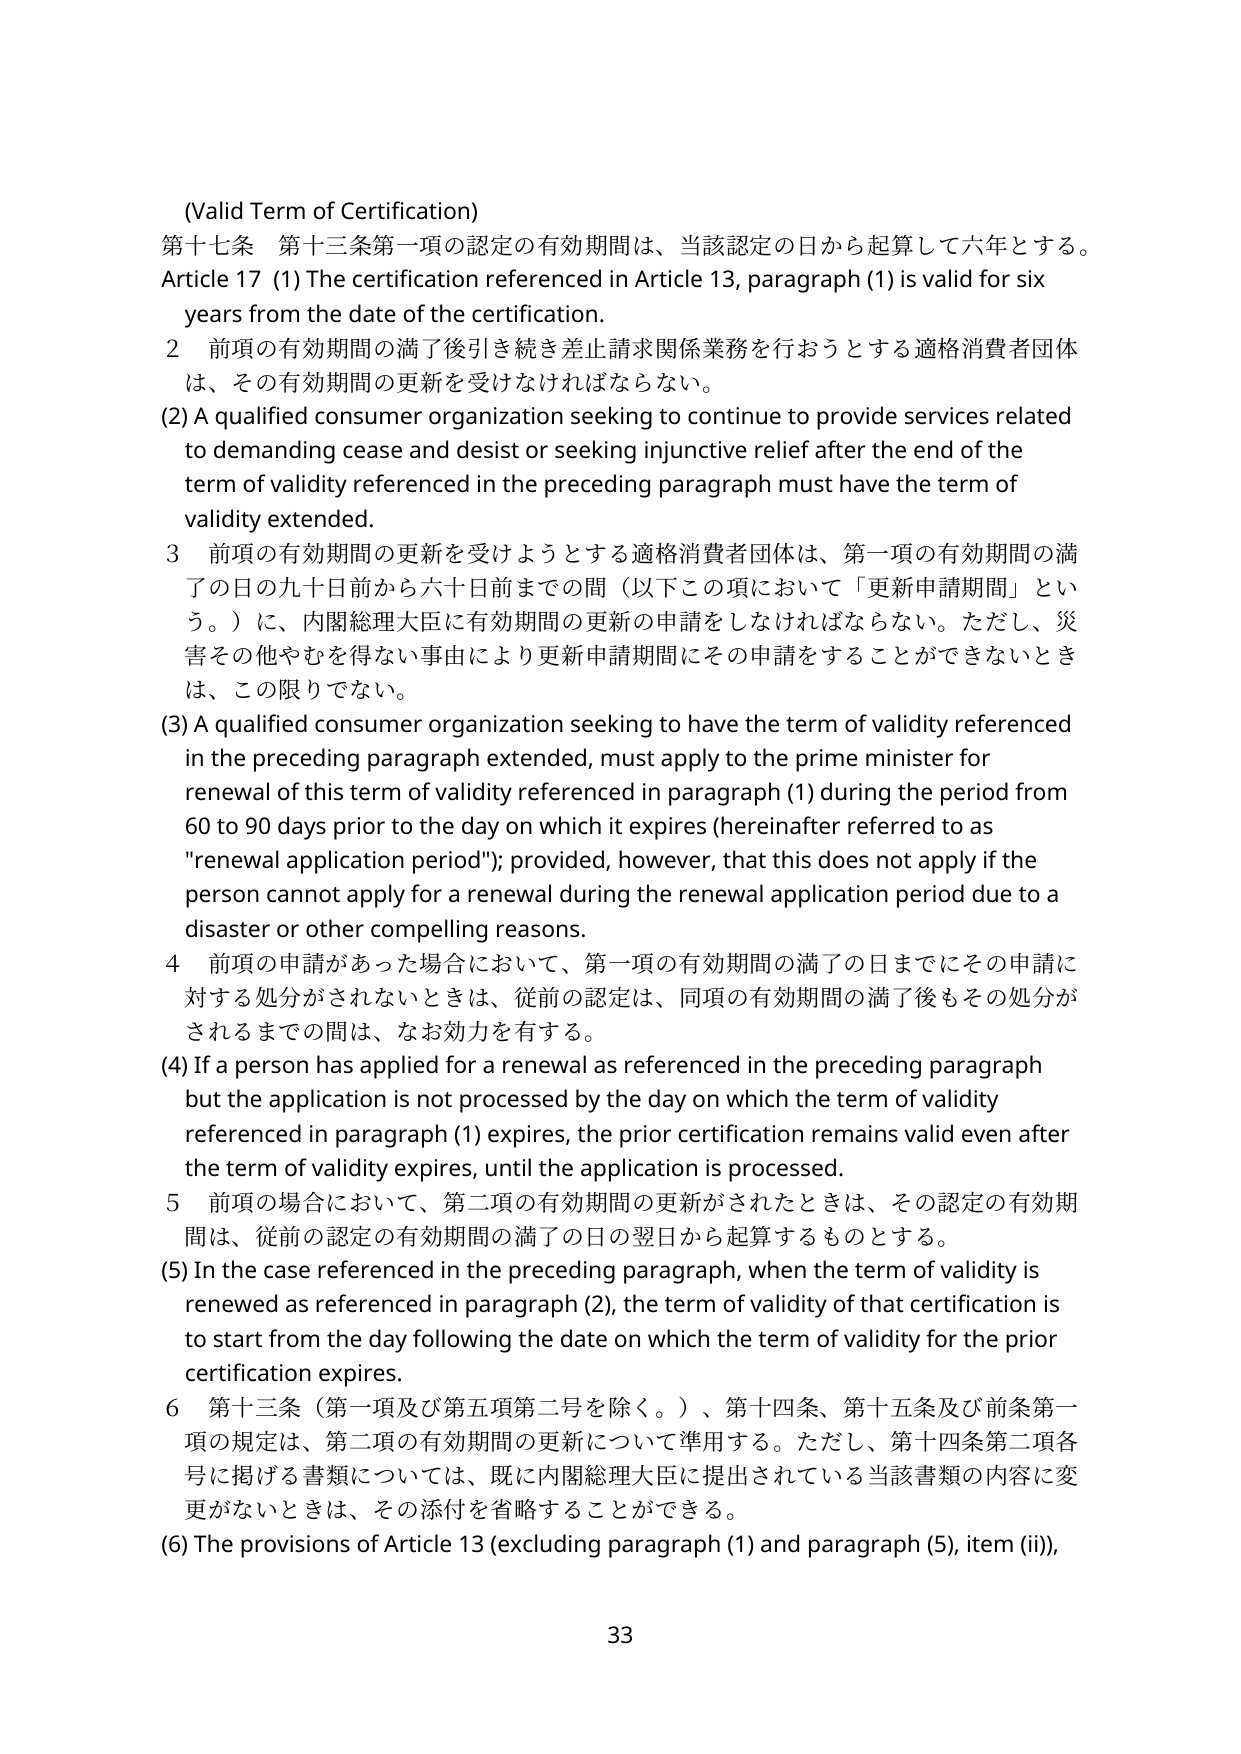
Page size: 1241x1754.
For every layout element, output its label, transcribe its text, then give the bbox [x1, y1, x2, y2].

text Article 17 (1) The certification referenced in Article 13, paragraph (1) is valid for six years from the date of the certification. [161, 262, 1079, 330]
text ２ 前項の有効期間の満了後引き続き差止請求関係業務を行おうとする適格消費者団体は、その有効期間の更新を受けなければならない。 [161, 330, 1079, 399]
text ３ 前項の有効期間の更新を受けようとする適格消費者団体は、第一項の有効期間の満了の日の九十日前から六十日前までの間（以下この項において「更新申請期間」という。）に、内閣総理大臣に有効期間の更新の申請をしなければならない。ただし、災害その他やむを得ない事由により更新申請期間にその申請をすることができないときは、この限りでない。 [161, 535, 1079, 706]
text ５ 前項の場合において、第二項の有効期間の更新がされたときは、その認定の有効期間は、従前の認定の有効期間の満了の日の翌日から起算するものとする。 [161, 1184, 1079, 1253]
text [161, 1526, 1079, 1560]
text (5) In the case referenced in the preceding paragraph, when the term of validity is renewed as referenced in paragraph (2), the term of validity of that certification is to start from the day following the date on which the term of validity for the prior certification expires. [161, 1253, 1079, 1389]
text (2) A qualified consumer organization seeking to continue to provide services related to demanding cease and desist or seeking injunctive relief after the end of the term of validity referenced in the preceding paragraph must have the term of validity extended. [161, 399, 1079, 535]
text (3) A qualified consumer organization seeking to have the term of validity referenced in the preceding paragraph extended, must apply to the prime minister for renewal of this term of validity referenced in paragraph (1) during the period from 60 to 90 days prior to the day on which it expires (hereinafter referred to as "renewal application period"); provided, however, that this does not apply if the person cannot apply for a renewal during the renewal application period due to a disaster or other compelling reasons. [161, 706, 1079, 945]
text ６ 第十三条（第一項及び第五項第二号を除く。）、第十四条、第十五条及び前条第一項の規定は、第二項の有効期間の更新について準用する。ただし、第十四条第二項各号に掲げる書類については、既に内閣総理大臣に提出されている当該書類の内容に変更がないときは、その添付を省略することができる。 [161, 1389, 1079, 1526]
text (Valid Term of Certification) [184, 194, 1079, 228]
text 第十七条 第十三条第一項の認定の有効期間は、当該認定の日から起算して六年とする。 [161, 228, 1079, 262]
text ４ 前項の申請があった場合において、第一項の有効期間の満了の日までにその申請に対する処分がされないときは、従前の認定は、同項の有効期間の満了後もその処分がされるまでの間は、なお効力を有する。 [161, 945, 1079, 1048]
text (4) If a person has applied for a renewal as referenced in the preceding paragraph but the application is not processed by the day on which the term of validity referenced in paragraph (1) expires, the prior certification remains valid even after the term of validity expires, until the application is processed. [161, 1048, 1079, 1184]
